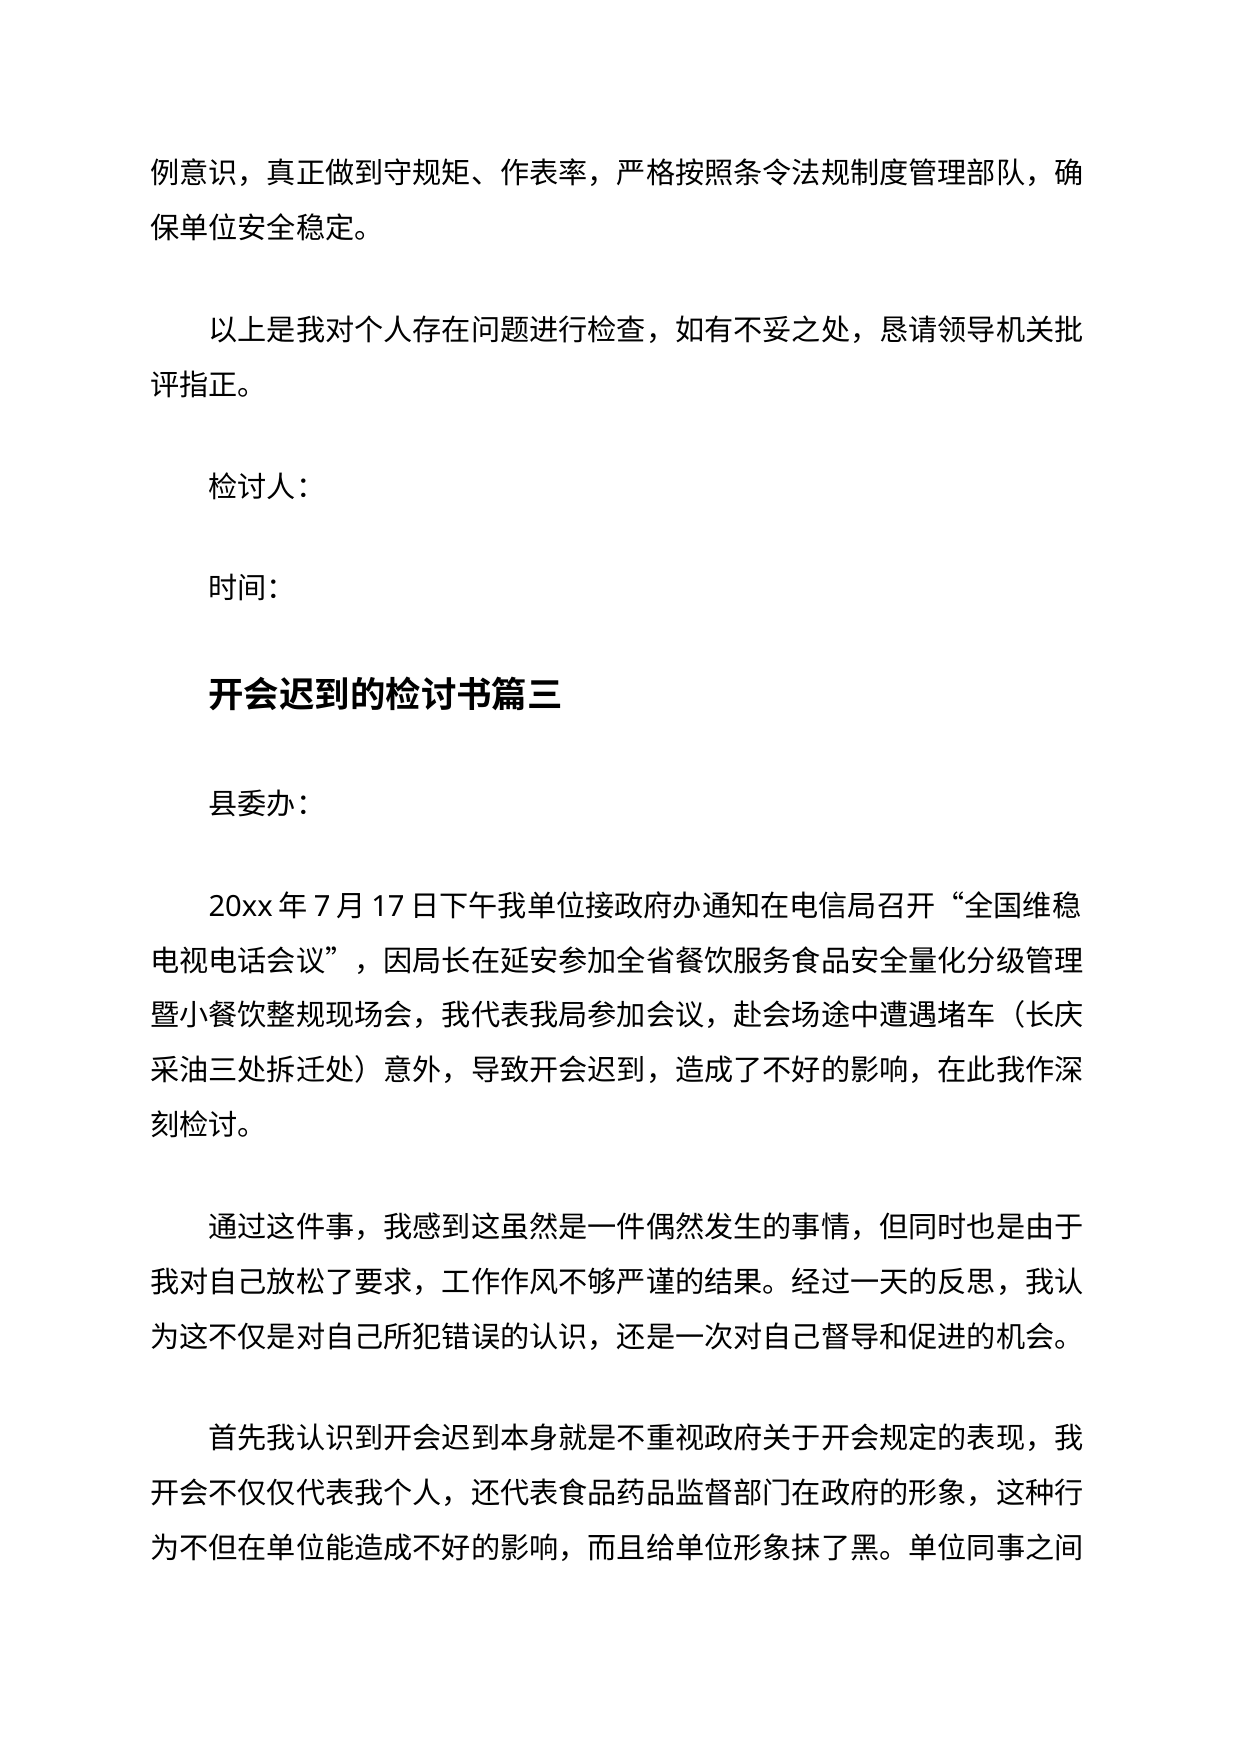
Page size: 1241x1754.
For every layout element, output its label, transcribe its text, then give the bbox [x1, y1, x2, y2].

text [150, 150, 1090, 247]
text 县委办： [150, 780, 1090, 823]
text 20xx年7月17日下午我单位接政府办通知在电信局召开“全国维稳电视电话会议”，因局长在延安参加全省餐饮服务食品安全量化分级管理暨小餐饮整规现场会，我代表我局参加会议，赴会场途中遭遇堵车（长庆采油三处拆迁处）意外，导致开会迟到，造成了不好的影响，在此我作深刻检讨。 [150, 882, 1090, 1144]
text 时间： [150, 565, 1090, 607]
text 开会迟到的检讨书篇三 [150, 667, 1090, 718]
text 通过这件事，我感到这虽然是一件偶然发生的事情，但同时也是由于我对自己放松了要求，工作作风不够严谨的结果。经过一天的反思，我认为这不仅是对自己所犯错误的认识，还是一次对自己督导和促进的机会。 [150, 1203, 1090, 1356]
text 检讨人： [150, 463, 1090, 506]
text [150, 1415, 1090, 1567]
text 以上是我对个人存在问题进行检查，如有不妥之处，恳请领导机关批评指正。 [150, 307, 1090, 404]
